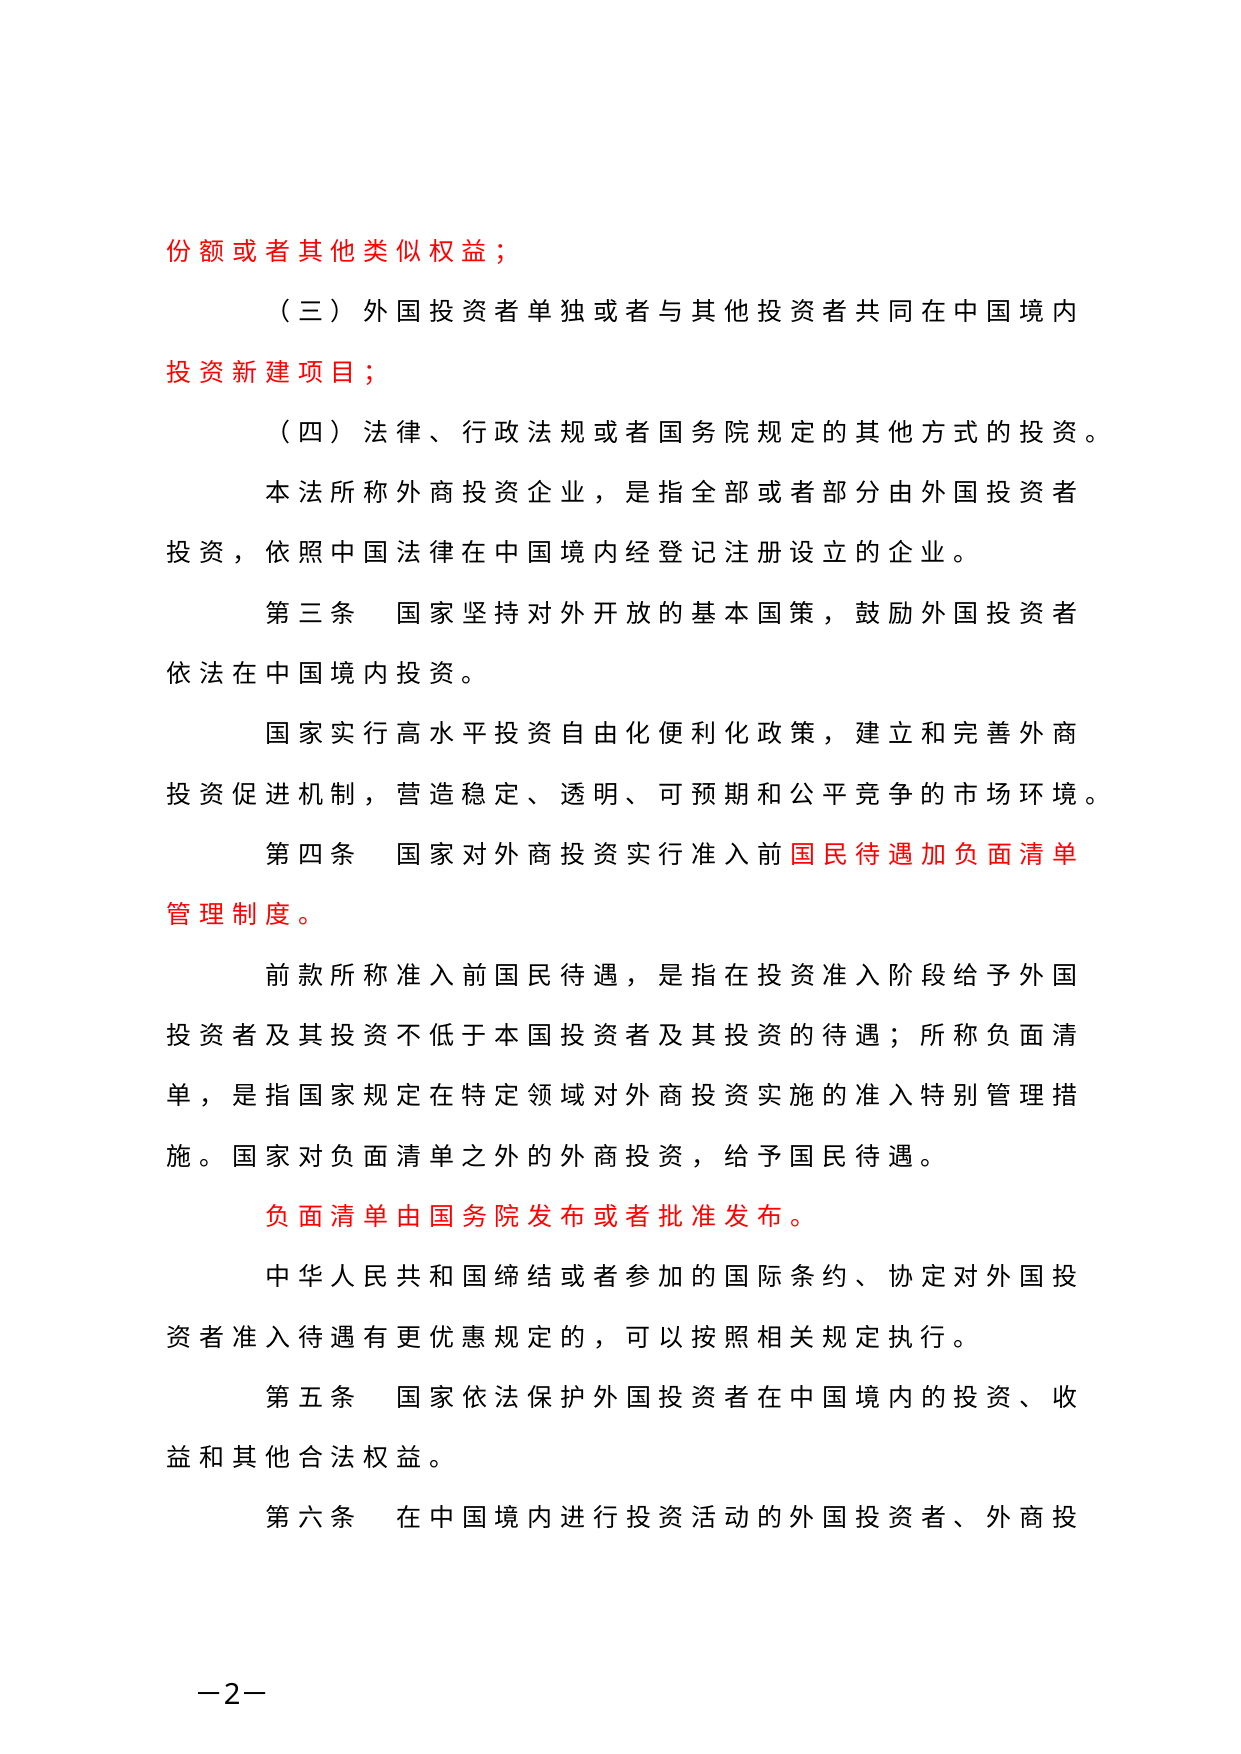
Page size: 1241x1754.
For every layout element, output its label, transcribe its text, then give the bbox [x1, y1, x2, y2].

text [167, 219, 1085, 280]
text 负面清单由国务院发布或者批准发布。 [167, 1184, 1085, 1245]
text 国家实行高水平投资自由化便利化政策，建立和完善外商投资促进机制，营造稳定、透明、可预期和公平竞争的市场环境。 [167, 702, 1085, 822]
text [167, 1486, 1085, 1546]
text 本法所称外商投资企业，是指全部或者部分由外国投资者投资，依照中国法律在中国境内经登记注册设立的企业。 [167, 461, 1085, 581]
text （三）外国投资者单独或者与其他投资者共同在中国境内投资新建项目； [167, 280, 1085, 400]
text 第四条 国家对外商投资实行准入前国民待遇加负面清单管理制度。 [167, 822, 1085, 943]
text 第五条 国家依法保护外国投资者在中国境内的投资、收益和其他合法权益。 [167, 1365, 1085, 1486]
text 中华人民共和国缔结或者参加的国际条约、协定对外国投资者准入待遇有更优惠规定的，可以按照相关规定执行。 [167, 1245, 1085, 1365]
text 第三条 国家坚持对外开放的基本国策，鼓励外国投资者依法在中国境内投资。 [167, 581, 1085, 702]
text 前款所称准入前国民待遇，是指在投资准入阶段给予外国投资者及其投资不低于本国投资者及其投资的待遇；所称负面清单，是指国家规定在特定领域对外商投资实施的准入特别管理措施。国家对负面清单之外的外商投资，给予国民待遇。 [167, 943, 1085, 1184]
text （四）法律、行政法规或者国务院规定的其他方式的投资。 [167, 400, 1085, 461]
